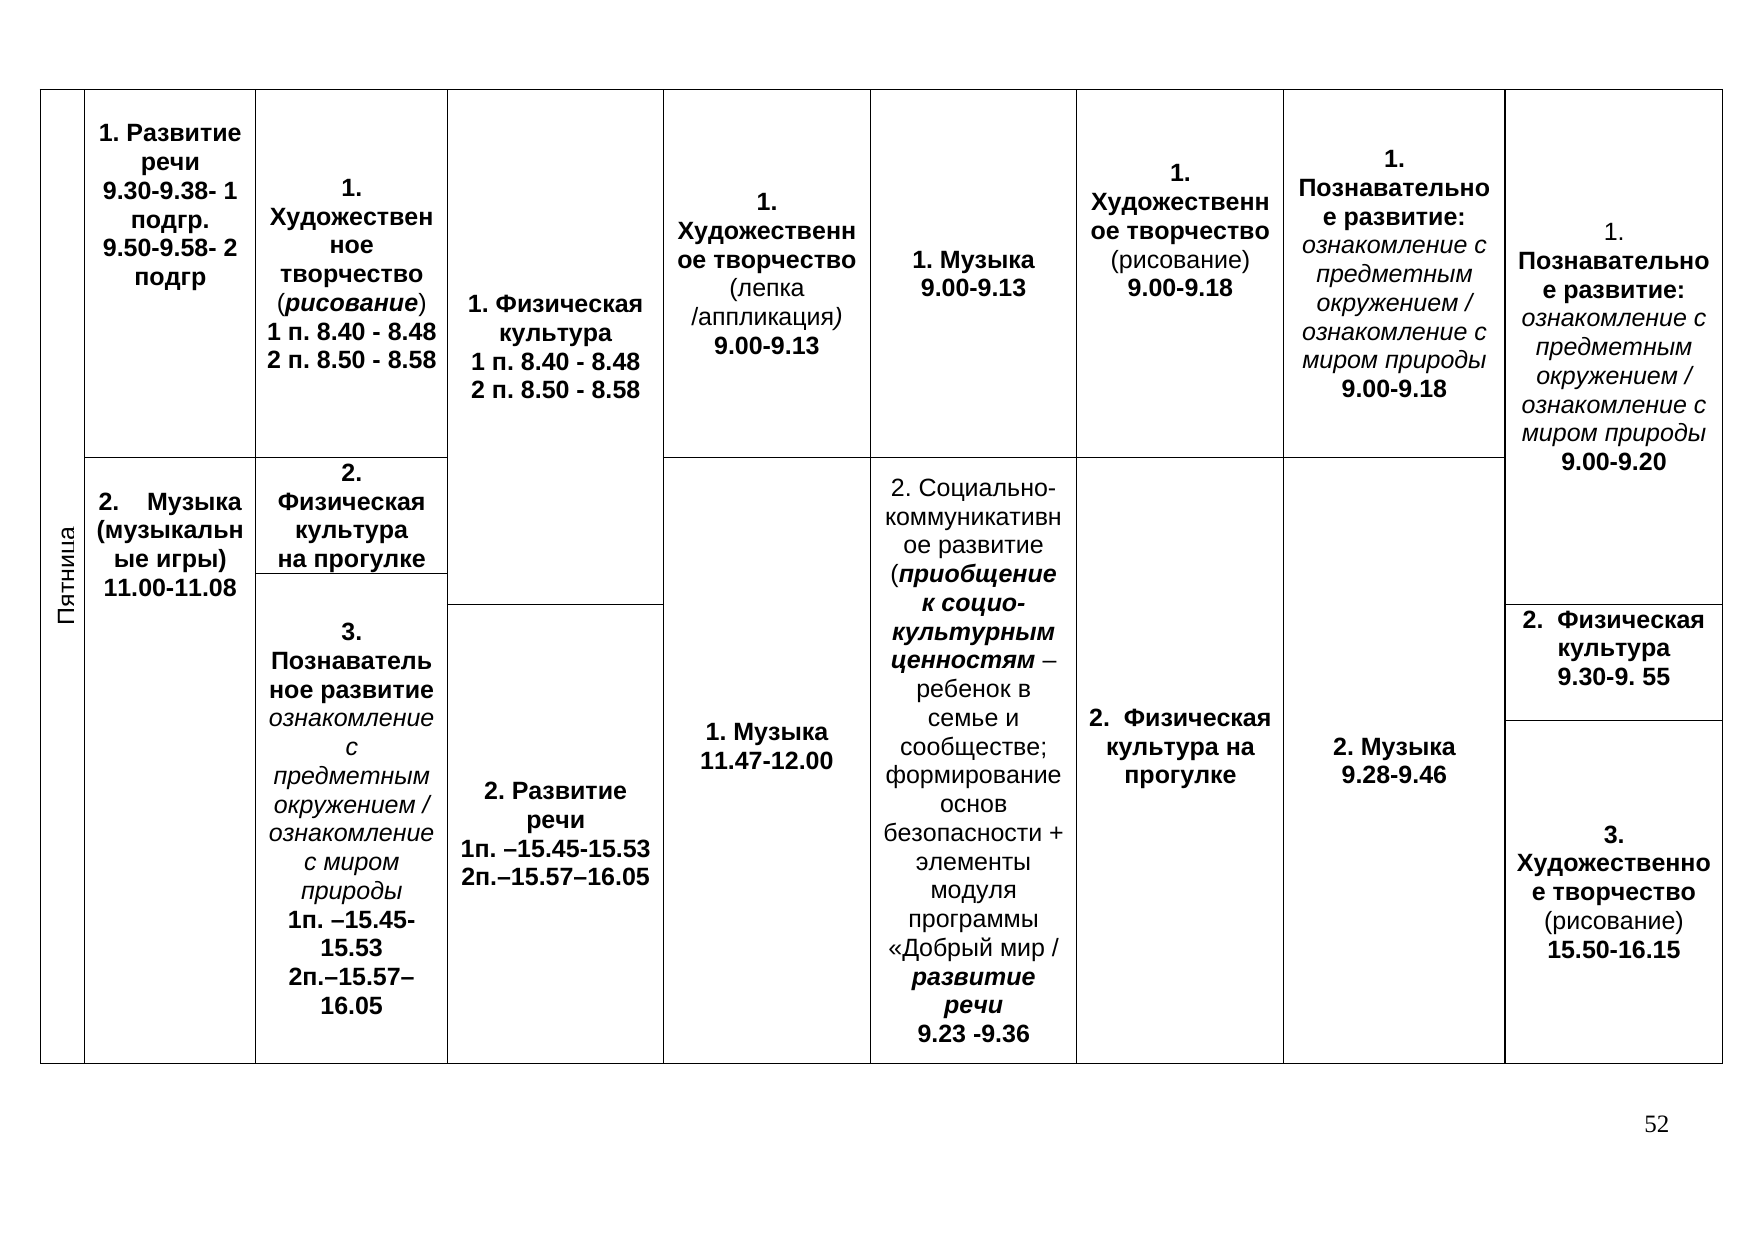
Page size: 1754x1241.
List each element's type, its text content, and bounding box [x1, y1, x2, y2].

table_cell 2. Физическая культура на прогулке [256, 458, 447, 573]
table_cell 1. Музыка 11.47-12.00 [664, 458, 870, 1063]
table_cell 1. Музыка 9.00-9.13 [871, 90, 1076, 457]
table_cell 2. Музыка 9.28-9.46 [1284, 458, 1504, 1063]
table_cell 1. Познавательное развитие: ознакомление с предметным окружением / ознакомление с миром природы 9.00-9.18 [1284, 90, 1504, 457]
table_cell Пятница [41, 90, 84, 1063]
table_cell 2. Физическая культура 9.30-9. 55 [1506, 605, 1722, 719]
table_cell 1. Художественное творчество (лепка /аппликация) 9.00-9.13 [664, 90, 870, 457]
table_cell 1. Развитие речи 9.30-9.38- 1 подгр. 9.50-9.58- 2 подгр [85, 90, 255, 457]
table_cell 2. Развитие речи 1п. –15.45-15.53 2п.–15.57–16.05 [448, 605, 663, 1063]
table_cell 3. Познавательное развитие ознакомление с предметным окружением / ознакомление с миром природы 1п. –15.45-15.53 2п.–15.57–16.05 [256, 574, 447, 1063]
table_cell 2. Музыка (музыкальные игры) 11.00-11.08 [85, 458, 255, 1063]
table_cell 1. Художественное творчество (рисование) 1 п. 8.40 - 8.48 2 п. 8.50 - 8.58 [256, 90, 447, 457]
table_cell 1. Физическая культура 1 п. 8.40 - 8.48 2 п. 8.50 - 8.58 [448, 90, 663, 603]
table_cell 1. Художественное творчество (рисование) 9.00-9.18 [1077, 90, 1283, 457]
table_cell 3. Художественное творчество (рисование) 15.50-16.15 [1506, 721, 1722, 1063]
table_cell 2. Физическая культура на прогулке [1077, 458, 1283, 1063]
table_cell 1. Познавательное развитие: ознакомление с предметным окружением / ознакомление с миром природы 9.00-9.20 [1506, 90, 1722, 603]
table_cell 2. Социально-коммуникативное развитие (приобщение к социо-культурным ценностям – ребенок в семье и сообществе; формирование основ безопасности + элементы модуля программы «Добрый мир / развитие речи 9.23 -9.36 [871, 458, 1076, 1063]
